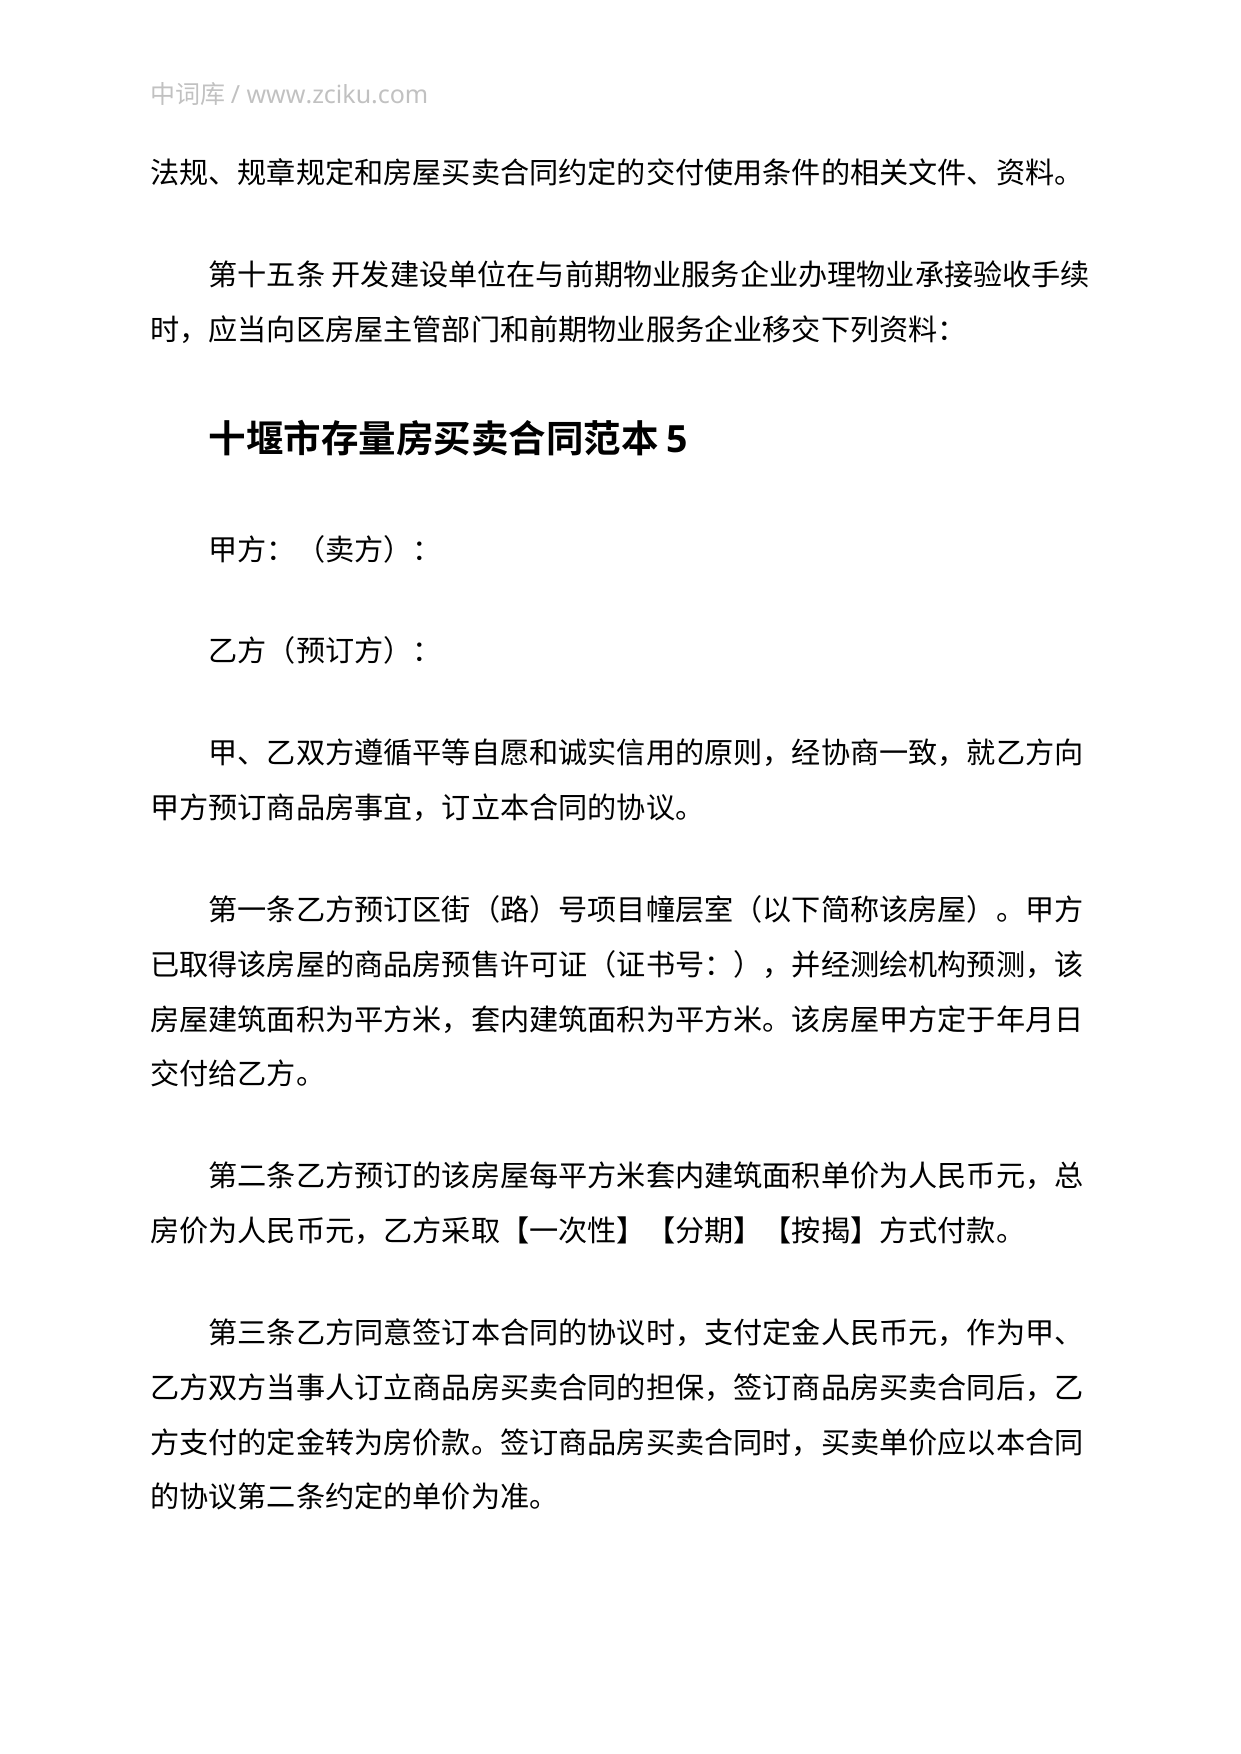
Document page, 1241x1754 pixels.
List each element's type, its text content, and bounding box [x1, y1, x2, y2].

text 乙方（预订方）： [150, 628, 1090, 670]
text 第三条乙方同意签订本合同的协议时，支付定金人民币元，作为甲、乙方双方当事人订立商品房买卖合同的担保，签订商品房买卖合同后，乙方支付的定金转为房价款。签订商品房买卖合同时，买卖单价应以本合同的协议第二条约定的单价为准。 [150, 1309, 1090, 1516]
text 第二条乙方预订的该房屋每平方米套内建筑面积单价为人民币元，总房价为人民币元，乙方采取【一次性】【分期】【按揭】方式付款。 [150, 1153, 1090, 1250]
text 甲方：（卖方）： [150, 526, 1090, 568]
text 第一条乙方预订区街（路）号项目幢层室（以下简称该房屋）。甲方已取得该房屋的商品房预售许可证（证书号：），并经测绘机构预测，该房屋建筑面积为平方米，套内建筑面积为平方米。该房屋甲方定于年月日交付给乙方。 [150, 886, 1090, 1093]
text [150, 150, 1090, 192]
text 甲、乙双方遵循平等自愿和诚实信用的原则，经协商一致，就乙方向甲方预订商品房事宜，订立本合同的协议。 [150, 729, 1090, 827]
text 十堰市存量房买卖合同范本5 [150, 408, 1090, 463]
text 第十五条 开发建设单位在与前期物业服务企业办理物业承接验收手续时，应当向区房屋主管部门和前期物业服务企业移交下列资料： [150, 252, 1090, 349]
